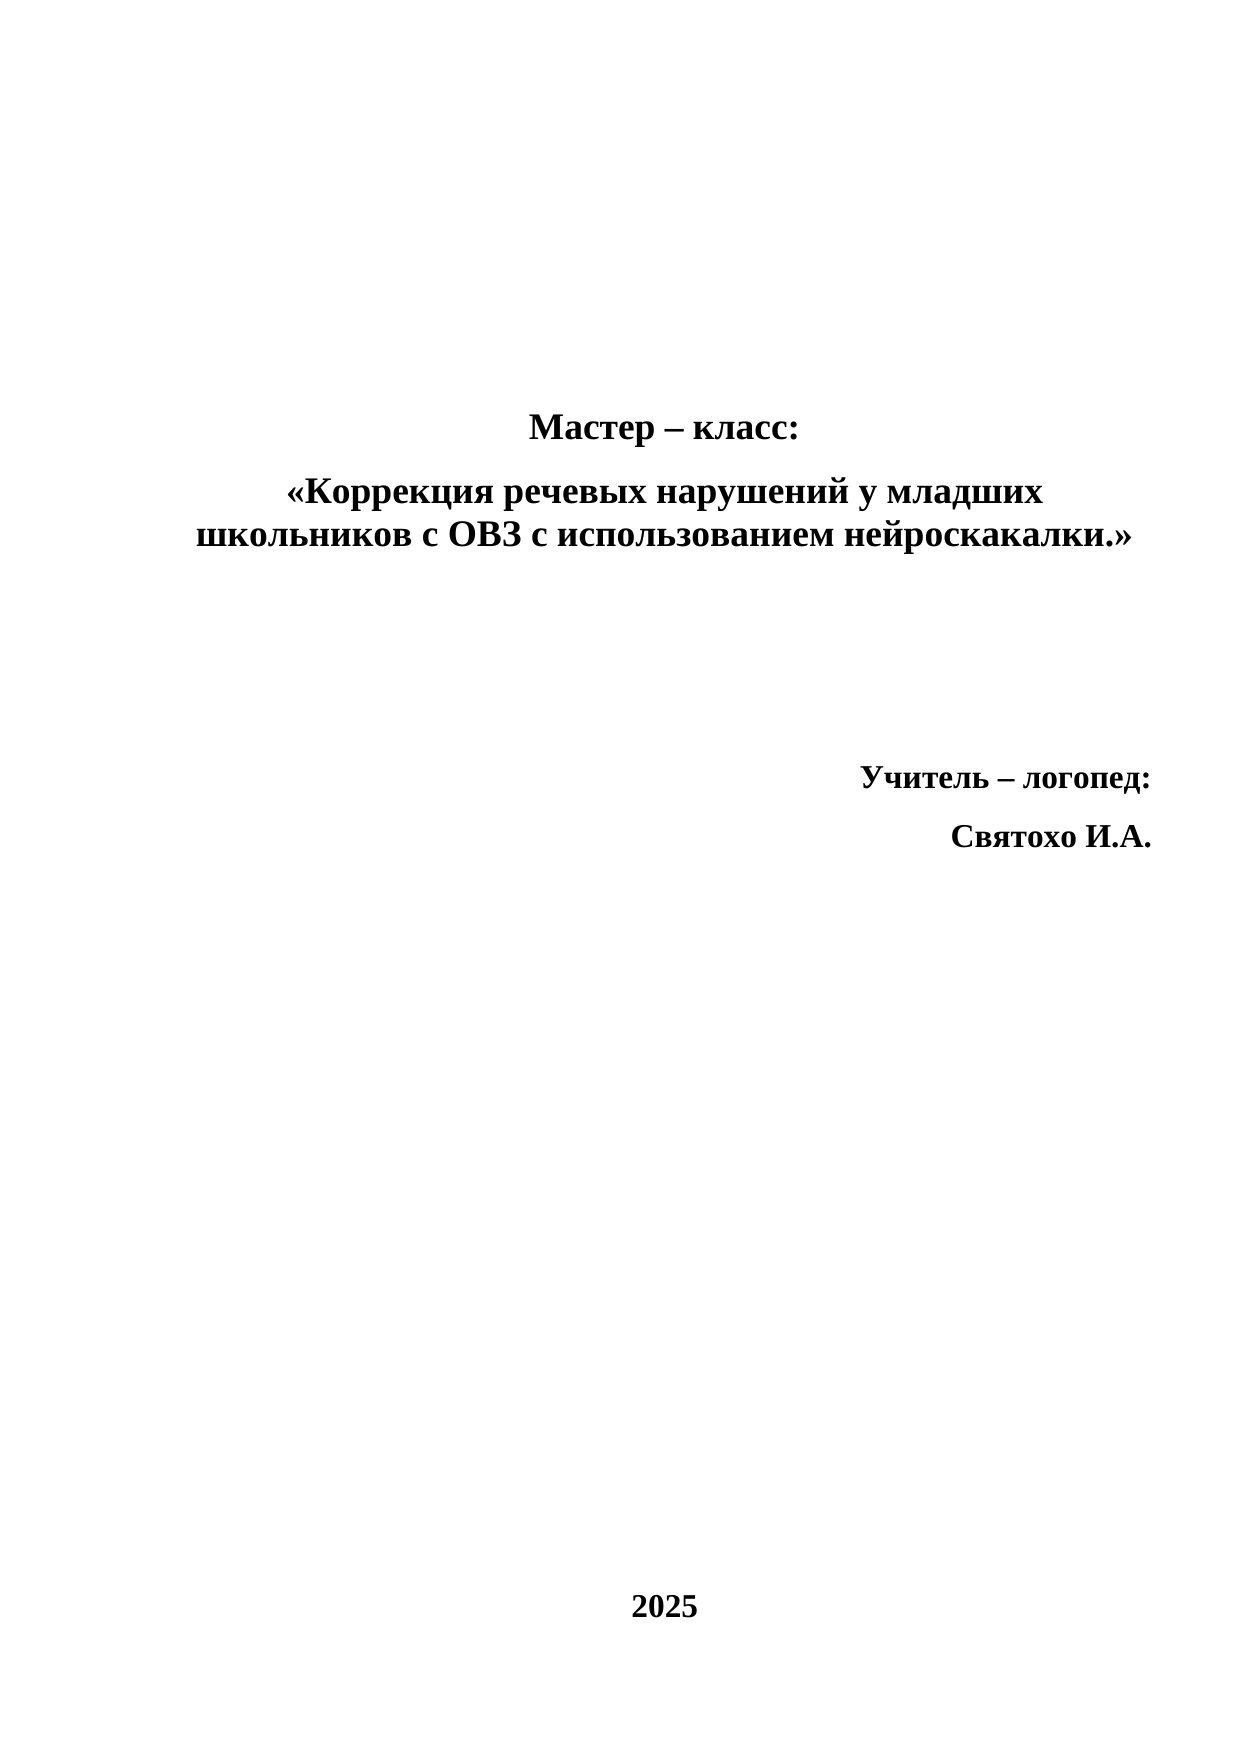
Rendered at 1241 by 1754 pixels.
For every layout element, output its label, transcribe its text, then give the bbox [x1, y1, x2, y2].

text Учитель – логопед: [177, 757, 1152, 796]
text Святохо И.А. [177, 817, 1152, 855]
text Мастер – класс: [177, 404, 1152, 447]
text 2025 [177, 1586, 1152, 1624]
text «Коррекция речевых нарушений у младших школьников с ОВЗ с использованием нейроскакалки.» [177, 468, 1152, 554]
